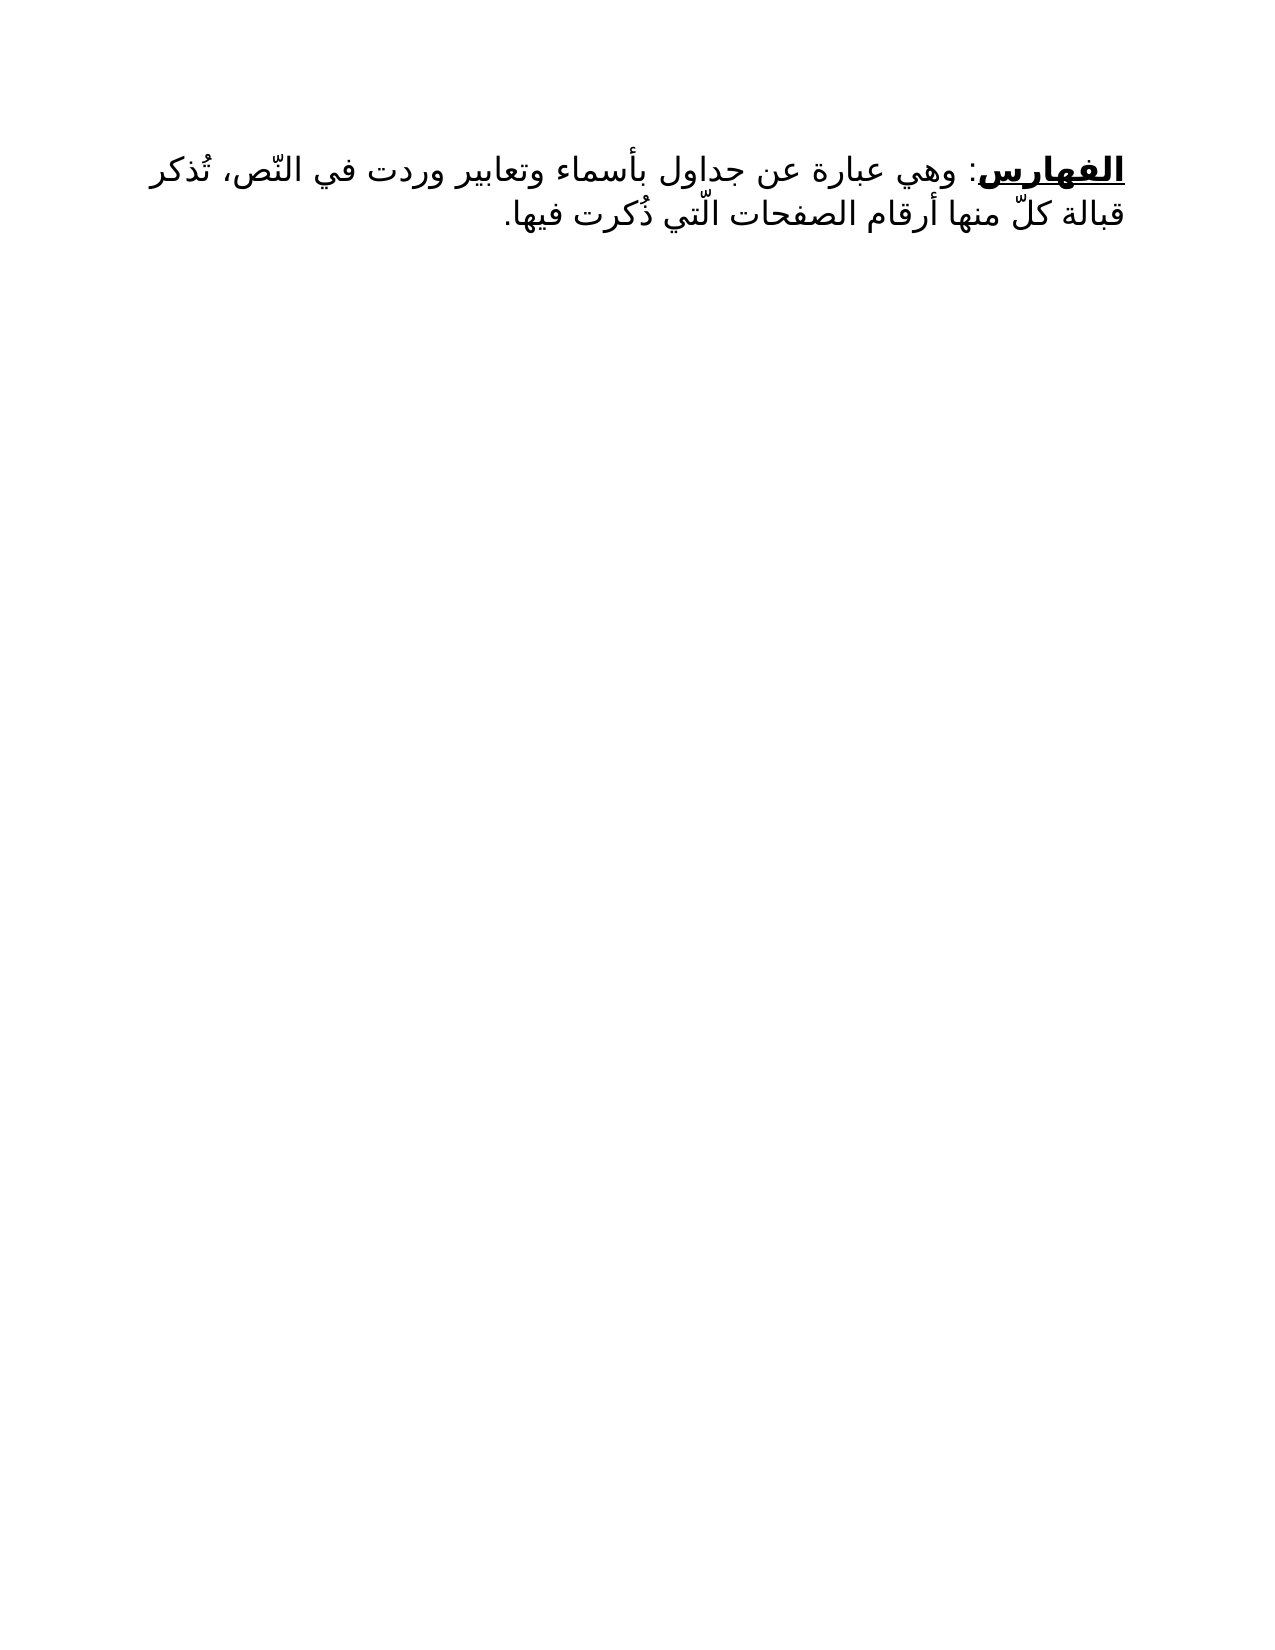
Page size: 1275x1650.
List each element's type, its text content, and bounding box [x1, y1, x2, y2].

text الفهارس: وهي عبارة عن جداول بأسماء وتعابير وردت في النّص، تُذكر قبالة كلّ منها أرقام الصفحات الّتي ذُكرت فيها. [150, 150, 1125, 233]
